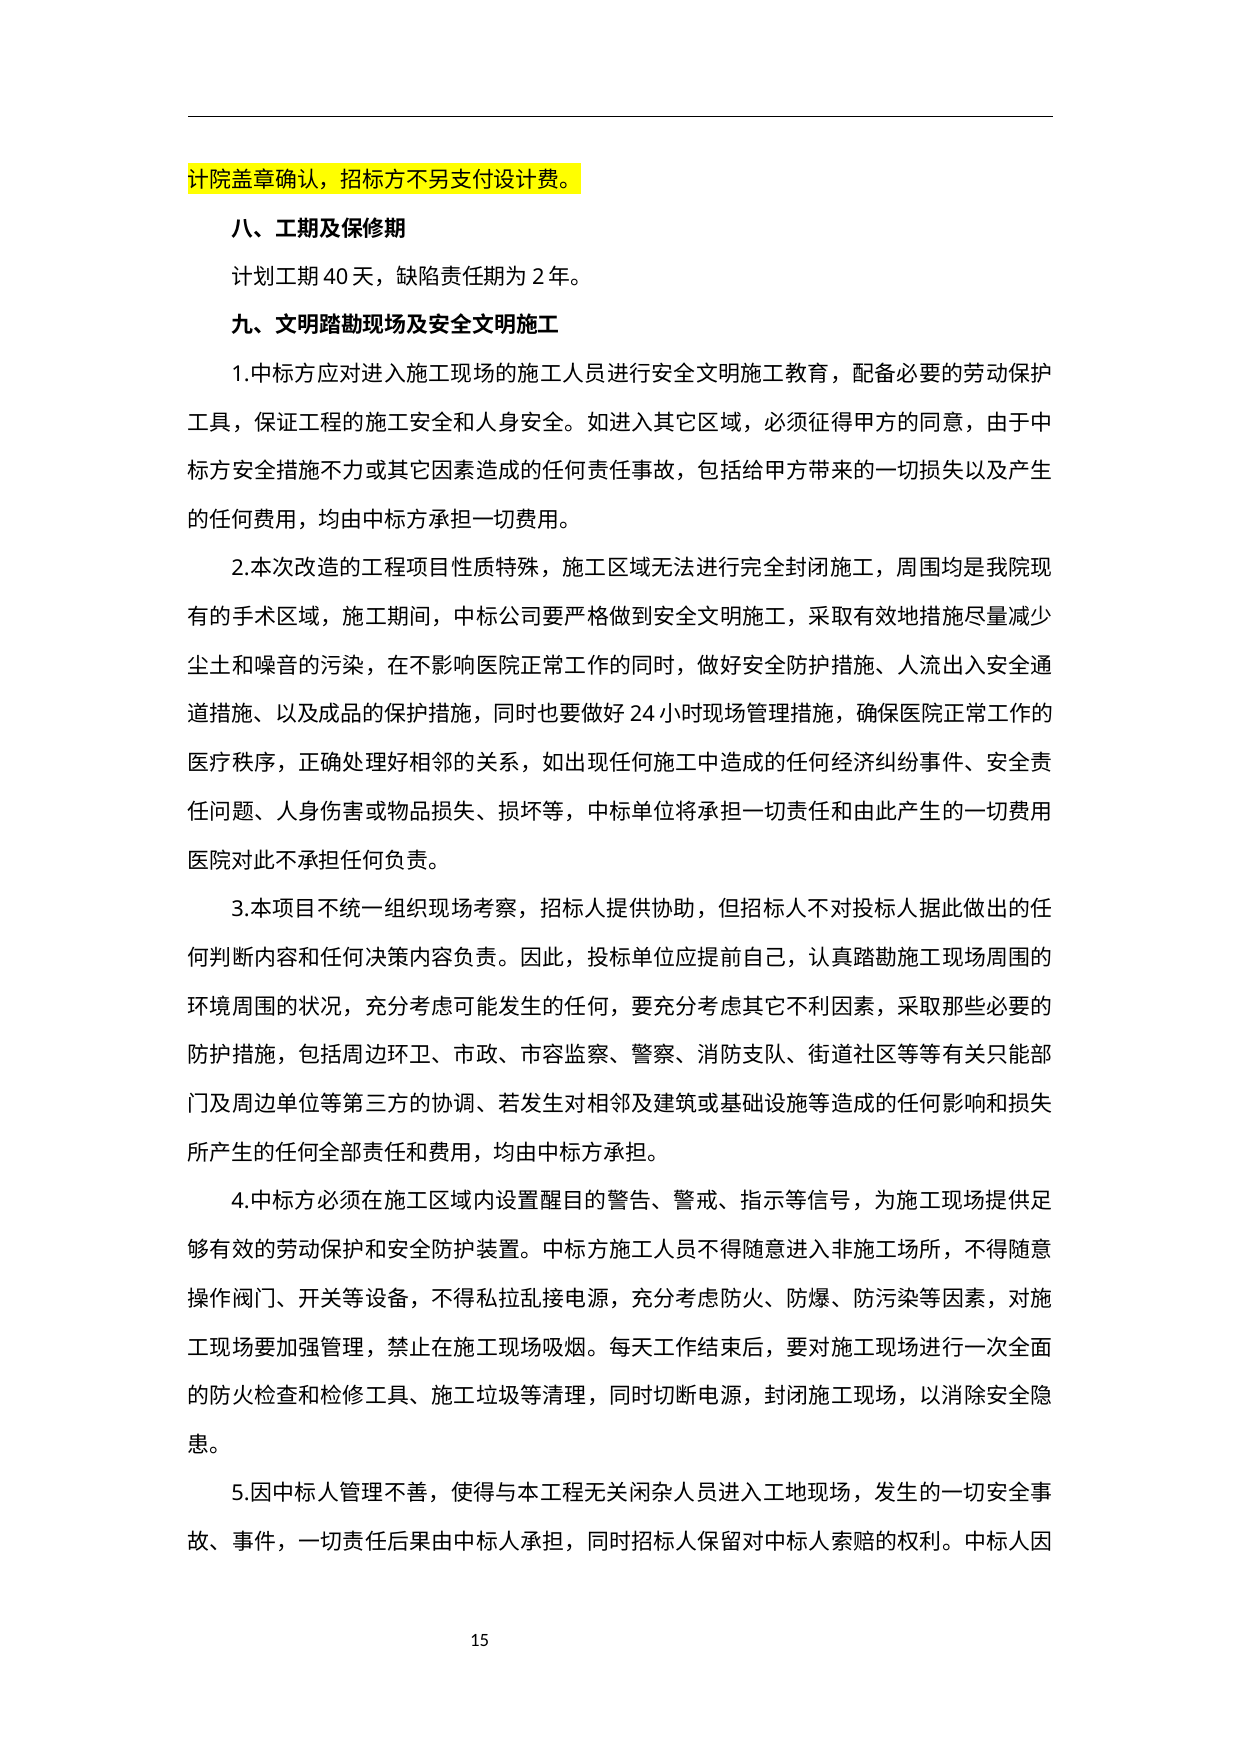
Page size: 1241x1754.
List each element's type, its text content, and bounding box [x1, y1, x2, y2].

text 3.本项目不统一组织现场考察，招标人提供协助，但招标人不对投标人据此做出的任何判断内容和任何决策内容负责。因此，投标单位应提前自己，认真踏勘施工现场周围的环境周围的状况，充分考虑可能发生的任何，要充分考虑其它不利因素，采取那些必要的防护措施，包括周边环卫、市政、市容监察、警察、消防支队、街道社区等等有关只能部门及周边单位等第三方的协调、若发生对相邻及建筑或基础设施等造成的任何影响和损失，所产生的任何全部责任和费用，均由中标方承担。 [187, 891, 1053, 1167]
text 1.中标方应对进入施工现场的施工人员进行安全文明施工教育，配备必要的劳动保护工具，保证工程的施工安全和人身安全。如进入其它区域，必须征得甲方的同意，由于中标方安全措施不力或其它因素造成的任何责任事故，包括给甲方带来的一切损失以及产生的任何费用，均由中标方承担一切费用。 [187, 355, 1053, 534]
text 计划工期40天，缺陷责任期为2年。 [187, 259, 1053, 291]
text 九、文明踏勘现场及安全文明施工 [187, 307, 1053, 339]
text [187, 162, 1053, 194]
text 2.本次改造的工程项目性质特殊，施工区域无法进行完全封闭施工，周围均是我院现有的手术区域，施工期间，中标公司要严格做到安全文明施工，采取有效地措施尽量减少尘土和噪音的污染，在不影响医院正常工作的同时，做好安全防护措施、人流出入安全通道措施、以及成品的保护措施，同时也要做好24小时现场管理措施，确保医院正常工作的医疗秩序，正确处理好相邻的关系，如出现任何施工中造成的任何经济纠纷事件、安全责任问题、人身伤害或物品损失、损坏等，中标单位将承担一切责任和由此产生的一切费用，医院对此不承担任何负责。 [187, 550, 1053, 875]
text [187, 1475, 1053, 1556]
text 八、工期及保修期 [187, 210, 1053, 243]
text 4.中标方必须在施工区域内设置醒目的警告、警戒、指示等信号，为施工现场提供足够有效的劳动保护和安全防护装置。中标方施工人员不得随意进入非施工场所，不得随意操作阀门、开关等设备，不得私拉乱接电源，充分考虑防火、防爆、防污染等因素，对施工现场要加强管理，禁止在施工现场吸烟。每天工作结束后，要对施工现场进行一次全面的防火检查和检修工具、施工垃圾等清理，同时切断电源，封闭施工现场，以消除安全隐患。 [187, 1183, 1053, 1459]
